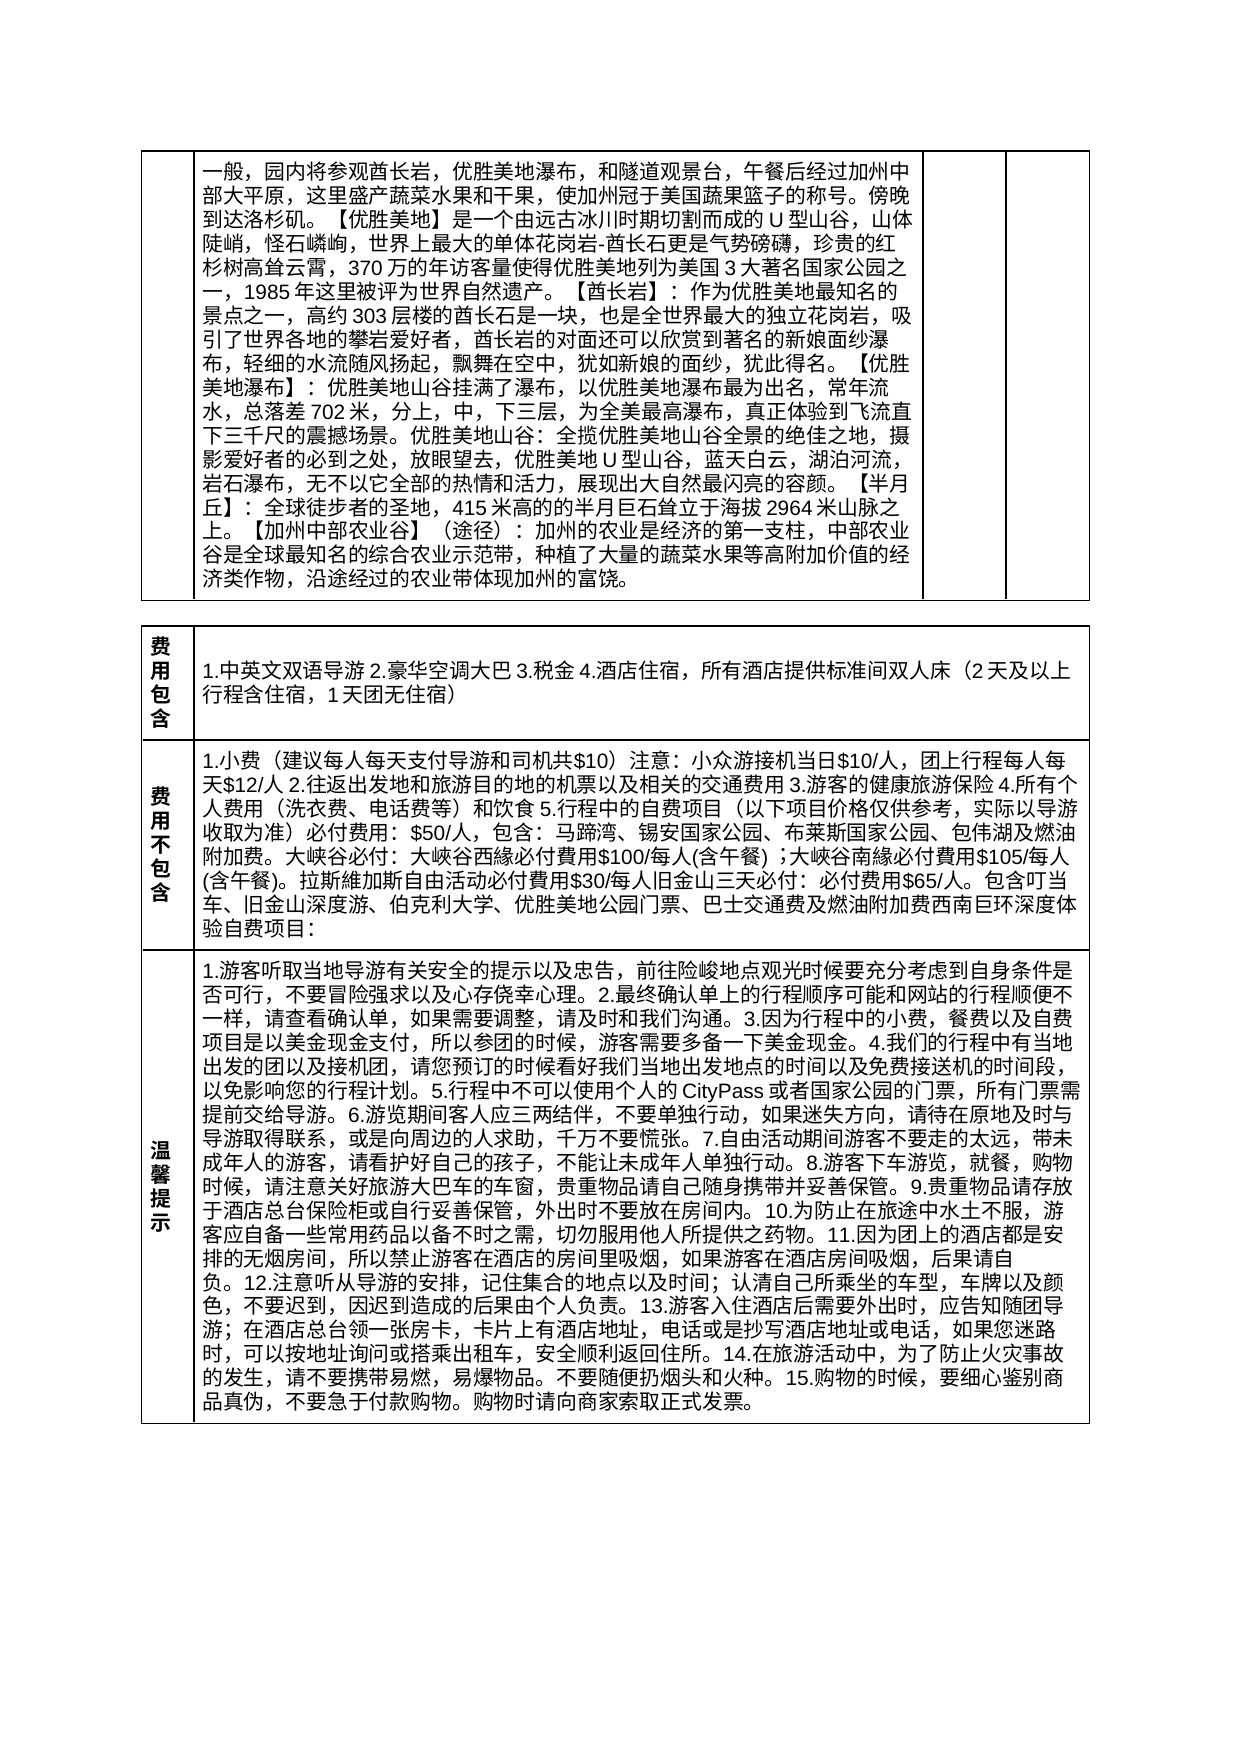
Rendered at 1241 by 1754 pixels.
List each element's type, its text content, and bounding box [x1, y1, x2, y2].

table_cell 1.游客听取当地导游有关安全的提示以及忠告，前往险峻地点观光时候要充分考虑到自身条件是否可行，不要冒险强求以及心存侥幸心理。2.最终确认单上的行程顺序可能和网站的行程顺便不一样，请查看确认单，如果需要调整，请及时和我们沟通。3.因为行程中的小费，餐费以及自费项目是以美金现金支付，所以参团的时候，游客需要多备一下美金现金。4.我们的行程中有当地出发的团以及接机团，请您预订的时候看好我们当地出发地点的时间以及免费接送机的时间段，以免影响您的行程计划。5.行程中不可以使用个人的CityPass或者国家公园的门票，所有门票需提前交给导游。6.游览期间客人应三两结伴，不要单独行动，如果迷失方向，请待在原地及时与导游取得联系，或是向周边的人求助，千万不要慌张。7.自由活动期间游客不要走的太远，带未成年人的游客，请看护好自己的孩子，不能让未成年人单独行动。8.游客下车游览，就餐，购物时候，请注意关好旅游大巴车的车窗，贵重物品请自己随身携带并妥善保管。9.贵重物品请存放于酒店总台保险柜或自行妥善保管，外出时不要放在房间内。10.为防止在旅途中水土不服，游客应自备一些常用药品以备不时之需，切勿服用他人所提供之药物。11.因为团上的酒店都是安排的无烟房间，所以禁止游客在酒店的房间里吸烟，如果游客在酒店房间吸烟，后果请自负。12.注意听从导游的安排，记住集合的地点以及时间；认清自己所乘坐的车型，车牌以及颜色，不要迟到，因迟到造成的后果由个人负责。13.游客入住酒店后需要外出时，应告知随团导游；在酒店总台领一张房卡，卡片上有酒店地址，电话或是抄写酒店地址或电话，如果您迷路时，可以按地址询问或搭乘出租车，安全顺利返回住所。14.在旅游活动中，为了防止火灾事故的发生，请不要携带易燃，易爆物品。不要随便扔烟头和火种。15.购物的时候，要细心鉴别商品真伪，不要急于付款购物。购物时请向商家索取正式发票。 [195, 951, 1089, 1422]
table_header 费用包含 [142, 627, 193, 739]
table_cell [1007, 152, 1089, 599]
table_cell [195, 152, 922, 599]
table_cell [924, 152, 1005, 599]
table_cell 10 [142, 152, 193, 599]
table_cell 温馨提示 [142, 950, 193, 1422]
table_cell 1.小费（建议每人每天支付导游和司机共$10）注意：小众游接机当日$10/人，团上行程每人每天$12/人2.往返出发地和旅游目的地的机票以及相关的交通费用3.游客的健康旅游保险4.所有个人费用（洗衣费、电话费等）和饮食5.行程中的自费项目（以下项目价格仅供参考，实际以导游收取为准）必付费用：$50/人，包含：马蹄湾、锡安国家公园、布莱斯国家公园、包伟湖及燃油附加费。大峡谷必付：大峽谷西緣必付費用$100/每人(含午餐)︔大峽谷南緣必付費用$105/每人(含午餐)。拉斯維加斯自由活动必付費用$30/每人旧金山三天必付：必付费用$65/人。包含叮当车、旧金山深度游、伯克利大学、优胜美地公园门票、巴士交通费及燃油附加费西南巨环深度体验自费项目： [195, 741, 1089, 949]
table_header 1.中英文双语导游2.豪华空调大巴3.税金4.酒店住宿，所有酒店提供标准间双人床（2天及以上行程含住宿，1天团无住宿） [195, 627, 1089, 739]
table_cell 费用不包含 [142, 740, 193, 949]
